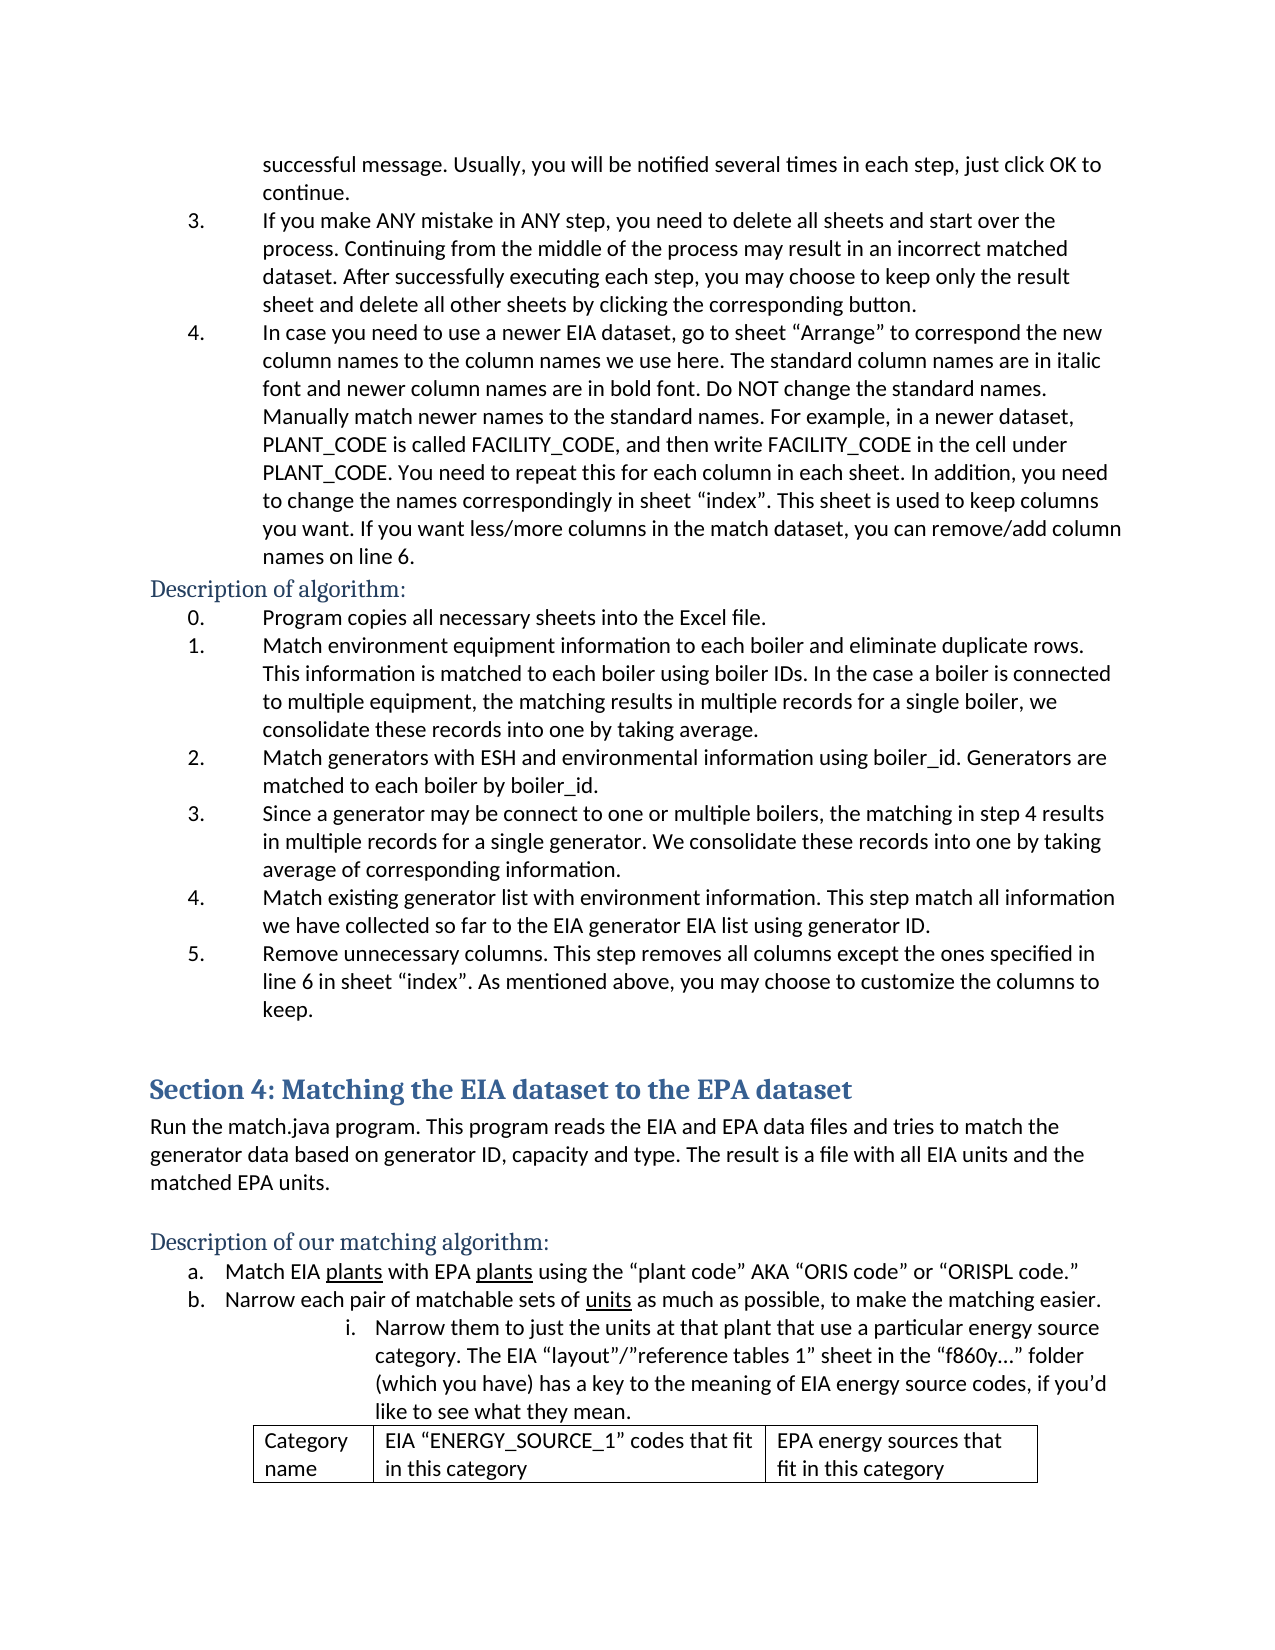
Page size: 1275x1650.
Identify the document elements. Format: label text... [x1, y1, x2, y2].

list Narrow them to just the units at that plant that use a particular energy source category. The EIA “layout”/”reference tables 1” sheet in the “f860y…” folder (which you have) has a key to the meaning of EIA energy source codes, if you’d like to see what they mean. [356, 1313, 1125, 1425]
subtitle Description of our matching algorithm: [150, 1228, 1125, 1257]
table_header Category name [254, 1426, 373, 1482]
subtitle Description of algorithm: [150, 574, 1125, 603]
list Match existing generator list with environment information. This step match all information we have collected so far to the EIA generator EIA list using generator ID. [187, 883, 1125, 939]
list Match environment equipment information to each boiler and eliminate duplicate rows. This information is matched to each boiler using boiler IDs. In the case a boiler is connected to multiple equipment, the matching results in multiple records for a single boiler, we consolidate these records into one by taking average. [187, 631, 1125, 743]
list Since a generator may be connect to one or multiple boilers, the matching in step 4 results in multiple records for a single generator. We consolidate these records into one by taking average of corresponding information. [187, 799, 1125, 883]
subtitle Section 4: Matching the EIA dataset to the EPA dataset [150, 1073, 1125, 1107]
list Match generators with ESH and environmental information using boiler_id. Generators are matched to each boiler by boiler_id. [187, 743, 1125, 799]
list Match EIA plants with EPA plants using the “plant code” AKA “ORIS code” or “ORISPL code.” [187, 1257, 1125, 1285]
table_header EIA “ENERGY_SOURCE_1” codes that fit in this category [374, 1426, 765, 1482]
text Run the match.java program. This program reads the EIA and EPA data files and tries to match the generator data based on generator ID, capacity and type. The result is a file with all EIA units and the matched EPA units. [150, 1112, 1125, 1196]
table_header EPA energy sources that fit in this category [766, 1426, 1037, 1482]
list If you make ANY mistake in ANY step, you need to delete all sheets and start over the process. Continuing from the middle of the process may result in an incorrect matched dataset. After successfully executing each step, you may choose to keep only the result sheet and delete all other sheets by clicking the corresponding button. [187, 206, 1125, 318]
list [187, 150, 1125, 206]
list Remove unnecessary columns. This step removes all columns except the ones specified in line 6 in sheet “index”. As mentioned above, you may choose to customize the columns to keep. [187, 939, 1125, 1023]
list Program copies all necessary sheets into the Excel file. [187, 603, 1125, 631]
list Narrow each pair of matchable sets of units as much as possible, to make the matching easier. [187, 1285, 1125, 1313]
list In case you need to use a newer EIA dataset, go to sheet “Arrange” to correspond the new column names to the column names we use here. The standard column names are in italic font and newer column names are in bold font. Do NOT change the standard names. Manually match newer names to the standard names. For example, in a newer dataset, PLANT_CODE is called FACILITY_CODE, and then write FACILITY_CODE in the cell under PLANT_CODE. You need to repeat this for each column in each sheet. In addition, you need to change the names correspondingly in sheet “index”. This sheet is used to keep columns you want. If you want less/more columns in the match dataset, you can remove/add column names on line 6. [187, 318, 1125, 570]
